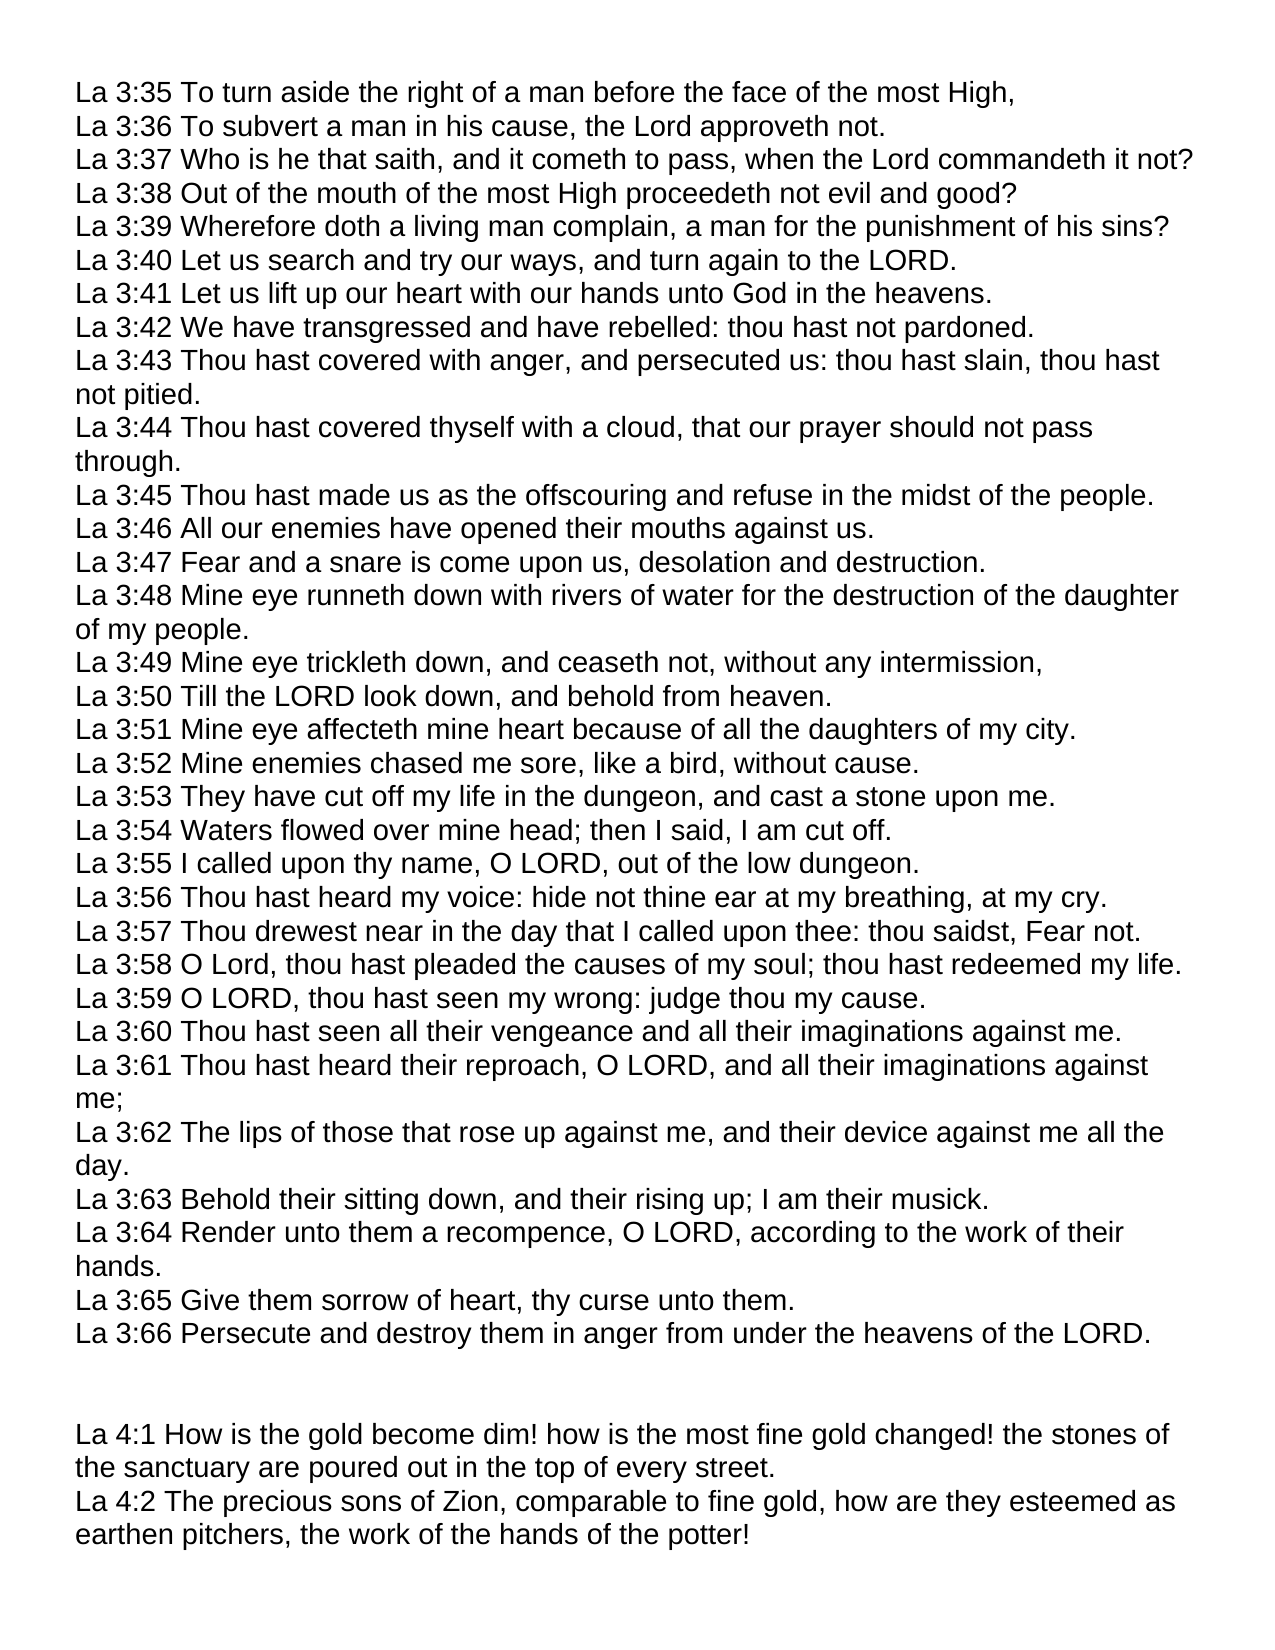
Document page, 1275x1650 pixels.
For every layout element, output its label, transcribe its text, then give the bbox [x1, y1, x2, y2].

text La 3:49 Mine eye trickleth down, and ceaseth not, without any intermission, [75, 645, 1200, 679]
text La 3:52 Mine enemies chased me sore, like a bird, without cause. [75, 746, 1200, 779]
text La 4:2 The precious sons of Zion, comparable to fine gold, how are they esteemed as earthen pitchers, the work of the hands of the potter! [75, 1484, 1200, 1551]
text La 3:42 We have transgressed and have rebelled: thou hast not pardoned. [75, 310, 1200, 343]
text La 3:46 All our enemies have opened their mouths against us. [75, 511, 1200, 544]
text La 3:55 I called upon thy name, O LORD, out of the low dungeon. [75, 846, 1200, 880]
text La 3:56 Thou hast heard my voice: hide not thine ear at my breathing, at my cry. [75, 880, 1200, 913]
text La 3:60 Thou hast seen all their vengeance and all their imaginations against me. [75, 1014, 1200, 1048]
text La 3:38 Out of the mouth of the most High proceedeth not evil and good? [75, 176, 1200, 209]
text La 3:57 Thou drewest near in the day that I called upon thee: thou saidst, Fear not. [75, 913, 1200, 947]
text La 3:44 Thou hast covered thyself with a cloud, that our prayer should not pass through. [75, 410, 1200, 477]
text La 3:54 Waters flowed over mine head; then I said, I am cut off. [75, 813, 1200, 846]
text La 3:59 O LORD, thou hast seen my wrong: judge thou my cause. [75, 981, 1200, 1014]
text La 3:61 Thou hast heard their reproach, O LORD, and all their imaginations against me; [75, 1048, 1200, 1115]
text La 3:40 Let us search and try our ways, and turn again to the LORD. [75, 243, 1200, 276]
text La 4:1 How is the gold become dim! how is the most fine gold changed! the stones of the sanctuary are poured out in the top of every street. [75, 1417, 1200, 1484]
text La 3:48 Mine eye runneth down with rivers of water for the destruction of the daughter of my people. [75, 578, 1200, 645]
text La 3:37 Who is he that saith, and it cometh to pass, when the Lord commandeth it not? [75, 142, 1200, 176]
text La 3:36 To subvert a man in his cause, the Lord approveth not. [75, 108, 1200, 142]
text La 3:43 Thou hast covered with anger, and persecuted us: thou hast slain, thou hast not pitied. [75, 343, 1200, 410]
text La 3:64 Render unto them a recompence, O LORD, according to the work of their hands. [75, 1215, 1200, 1282]
text La 3:39 Wherefore doth a living man complain, a man for the punishment of his sins? [75, 209, 1200, 243]
text La 3:45 Thou hast made us as the offscouring and refuse in the midst of the people. [75, 477, 1200, 511]
text La 3:41 Let us lift up our heart with our hands unto God in the heavens. [75, 276, 1200, 310]
text La 3:53 They have cut off my life in the dungeon, and cast a stone upon me. [75, 779, 1200, 813]
text La 3:35 To turn aside the right of a man before the face of the most High, [75, 75, 1200, 108]
text La 3:62 The lips of those that rose up against me, and their device against me all the day. [75, 1115, 1200, 1182]
text La 3:50 Till the LORD look down, and behold from heaven. [75, 679, 1200, 712]
text La 3:66 Persecute and destroy them in anger from under the heavens of the LORD. [75, 1316, 1200, 1349]
text La 3:58 O Lord, thou hast pleaded the causes of my soul; thou hast redeemed my life. [75, 947, 1200, 981]
text La 3:65 Give them sorrow of heart, thy curse unto them. [75, 1282, 1200, 1316]
text La 3:63 Behold their sitting down, and their rising up; I am their musick. [75, 1182, 1200, 1215]
text La 3:47 Fear and a snare is come upon us, desolation and destruction. [75, 544, 1200, 578]
text La 3:51 Mine eye affecteth mine heart because of all the daughters of my city. [75, 712, 1200, 746]
